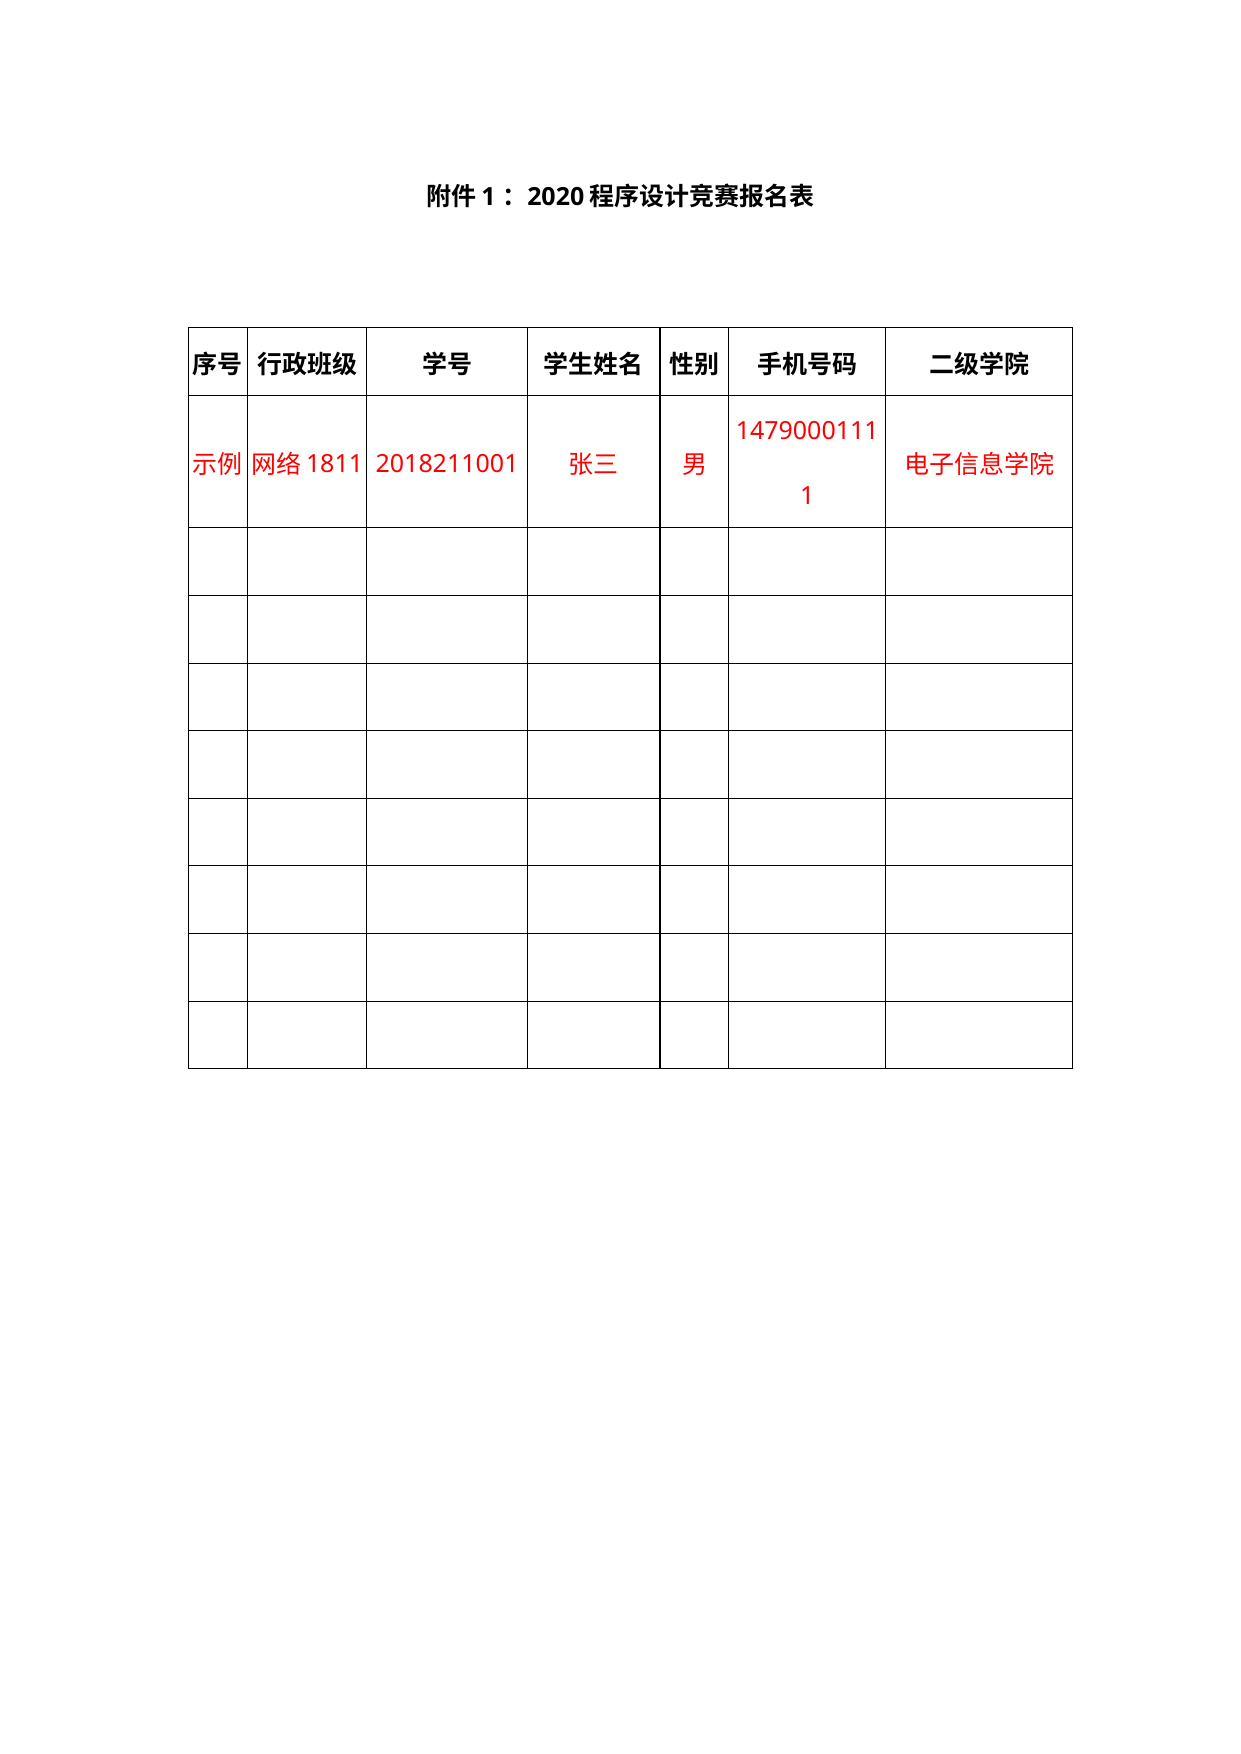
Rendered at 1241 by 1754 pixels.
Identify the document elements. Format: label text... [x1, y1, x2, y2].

table_cell [189, 799, 247, 865]
table_cell [661, 731, 728, 798]
table_cell [661, 866, 728, 933]
table_cell [661, 934, 728, 1001]
table_cell [248, 528, 366, 595]
table_cell [661, 528, 728, 595]
table_cell 电子信息学院 [886, 396, 1072, 527]
table_cell [528, 731, 659, 798]
table_cell 2018211001 [367, 396, 527, 527]
table_cell [189, 866, 247, 933]
table_cell [367, 596, 527, 662]
table_cell [528, 596, 659, 662]
table_cell [189, 596, 247, 662]
table_cell [661, 799, 728, 865]
table_cell [189, 528, 247, 595]
table_cell [886, 528, 1072, 595]
table_cell [528, 934, 659, 1001]
table_cell [189, 664, 247, 730]
table_cell [528, 528, 659, 595]
table_cell [661, 596, 728, 662]
table_cell [886, 866, 1072, 933]
table_cell [886, 596, 1072, 662]
table_cell [367, 934, 527, 1001]
table_cell [729, 596, 885, 662]
table_cell [189, 731, 247, 798]
table_cell [886, 731, 1072, 798]
table_cell [367, 528, 527, 595]
table_cell [248, 1002, 366, 1068]
table_cell 示例 [189, 396, 247, 527]
table_header 二级学院 [886, 328, 1072, 395]
table_cell [528, 1002, 659, 1068]
table_cell [729, 731, 885, 798]
table_cell [248, 731, 366, 798]
table_cell [729, 866, 885, 933]
text 附件1 ：2020程序设计竞赛报名表 [187, 162, 1053, 227]
table_cell [367, 664, 527, 730]
table_cell [729, 664, 885, 730]
table_cell [367, 731, 527, 798]
table_cell [661, 1002, 728, 1068]
table_header 性别 [661, 328, 728, 395]
table_cell [367, 799, 527, 865]
table_cell [189, 934, 247, 1001]
table_cell [248, 799, 366, 865]
table_header 学号 [367, 328, 527, 395]
table_cell [248, 934, 366, 1001]
table_cell [886, 799, 1072, 865]
table_cell [661, 664, 728, 730]
table_cell [886, 664, 1072, 730]
table_cell [528, 664, 659, 730]
table_header 学生姓名 [528, 328, 659, 395]
table_cell 网络1811 [248, 396, 366, 527]
table_cell [367, 866, 527, 933]
table_cell [729, 528, 885, 595]
table_header 序号 [189, 328, 247, 395]
table_header 手机号码 [729, 328, 885, 395]
table_cell [248, 596, 366, 662]
table_header 行政班级 [248, 328, 366, 395]
table_cell [729, 1002, 885, 1068]
table_cell [886, 1002, 1072, 1068]
table_cell 男 [661, 396, 728, 527]
table_cell 14790001111 [729, 396, 885, 527]
table_cell [528, 799, 659, 865]
table_cell [528, 866, 659, 933]
table_cell [729, 934, 885, 1001]
table_cell [248, 866, 366, 933]
table_cell [248, 664, 366, 730]
table_cell [367, 1002, 527, 1068]
table_cell [729, 799, 885, 865]
table_cell [886, 934, 1072, 1001]
table_cell 张三 [528, 396, 659, 527]
table_cell [189, 1002, 247, 1068]
